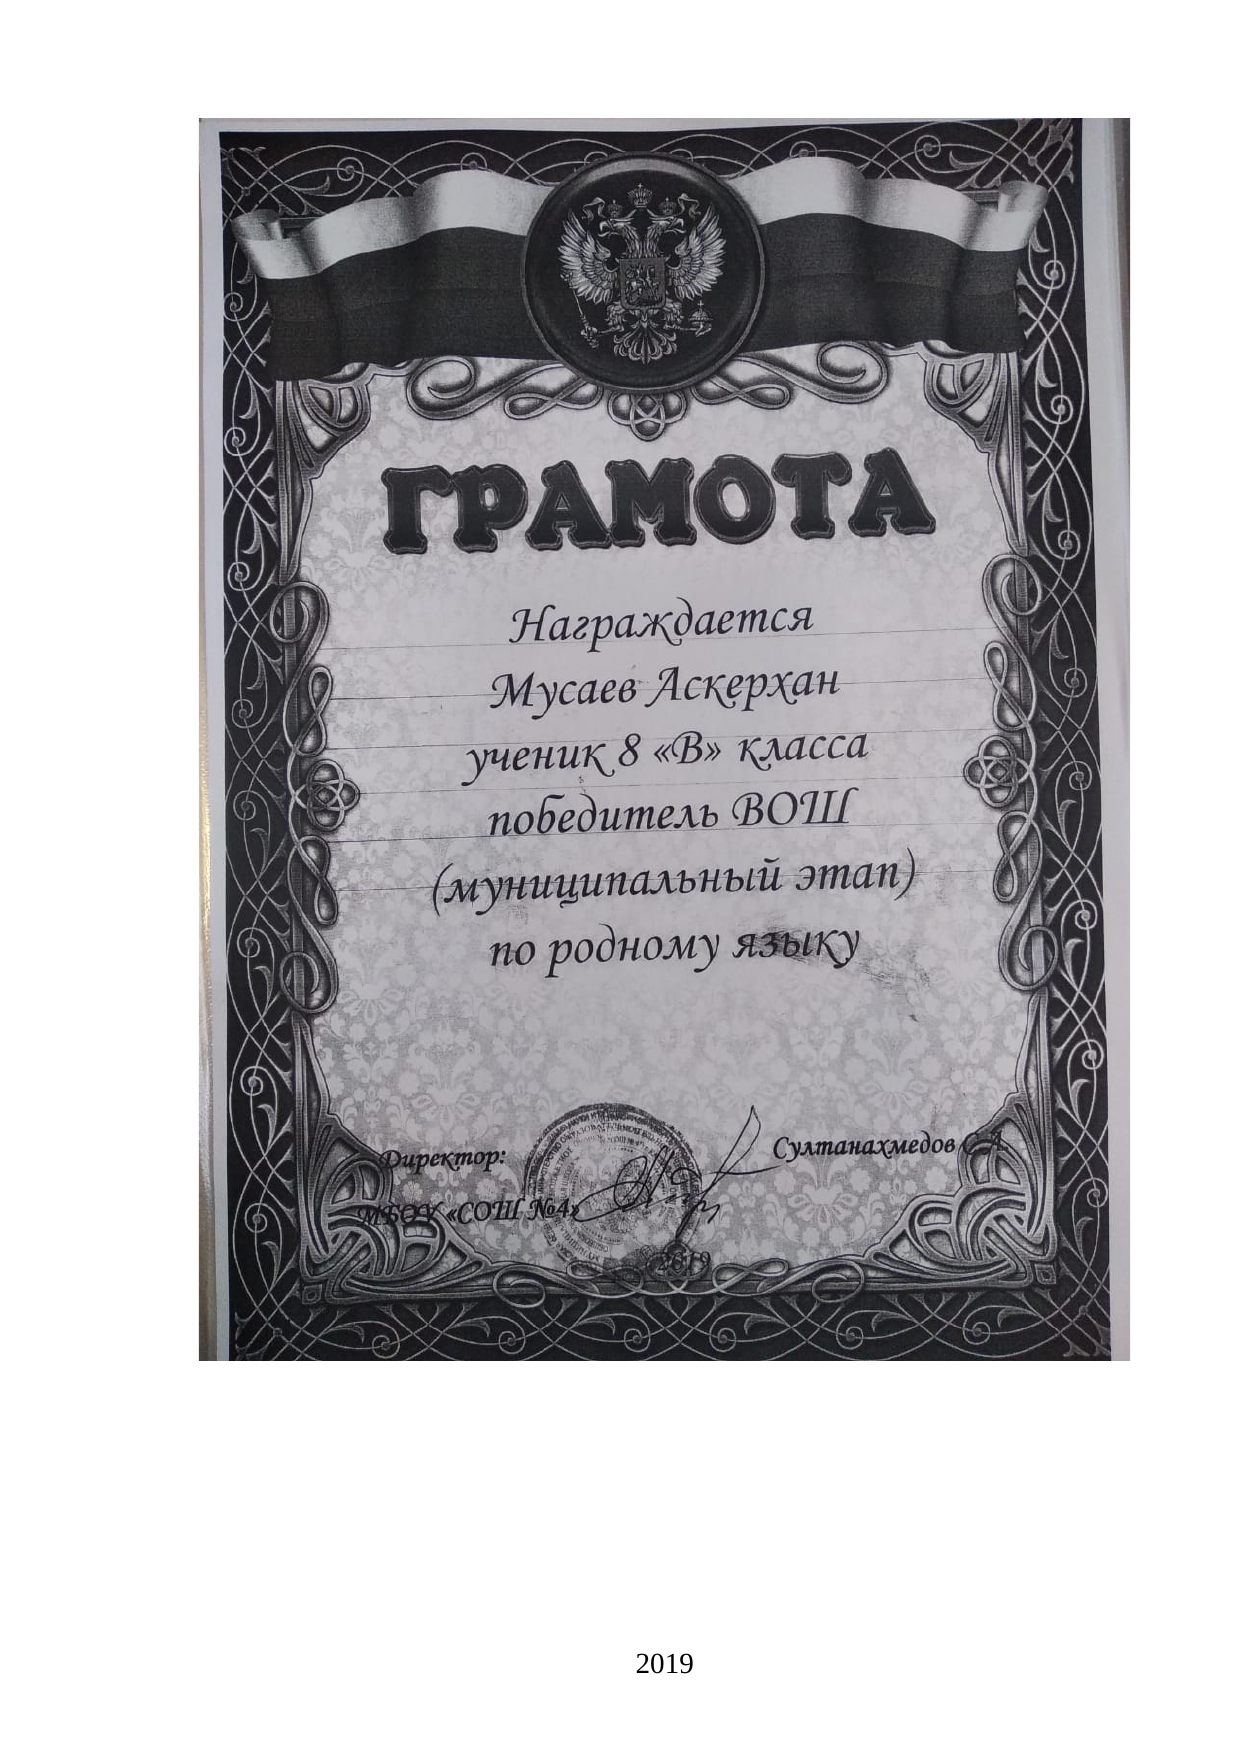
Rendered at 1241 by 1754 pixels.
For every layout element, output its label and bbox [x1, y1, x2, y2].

picture [198, 118, 1131, 1361]
